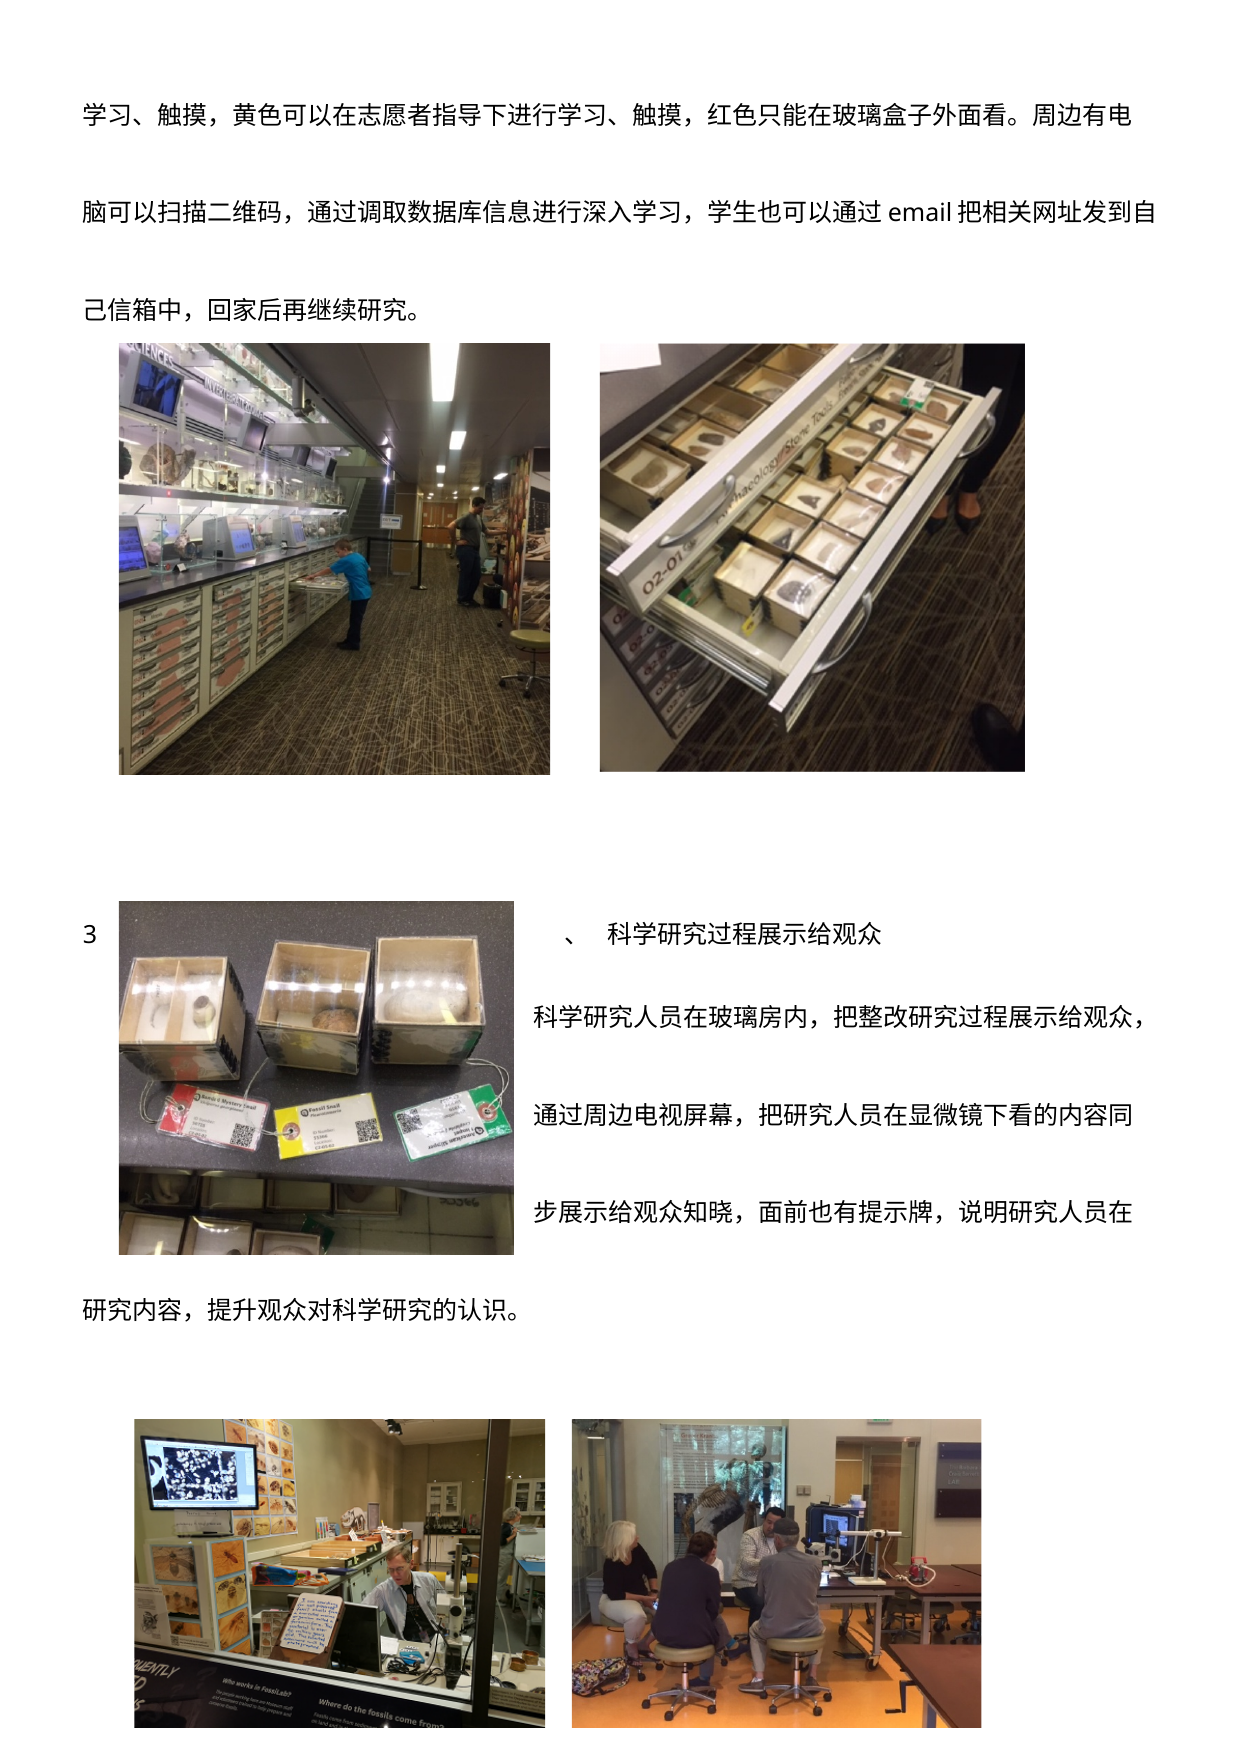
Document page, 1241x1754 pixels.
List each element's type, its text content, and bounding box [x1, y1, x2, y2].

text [83, 81, 1157, 341]
list 科学研究过程展示给观众 [83, 900, 1157, 965]
picture [571, 1419, 982, 1728]
picture [118, 343, 550, 775]
picture [600, 344, 1025, 771]
text 科学研究人员在玻璃房内，把整改研究过程展示给观众，通过周边电视屏幕，把研究人员在显微镜下看的内容同步展示给观众知晓，面前也有提示牌，说明研究人员在研究内容，提升观众对科学研究的认识。 [83, 983, 1157, 1341]
picture [118, 901, 514, 1255]
picture [134, 1419, 546, 1728]
